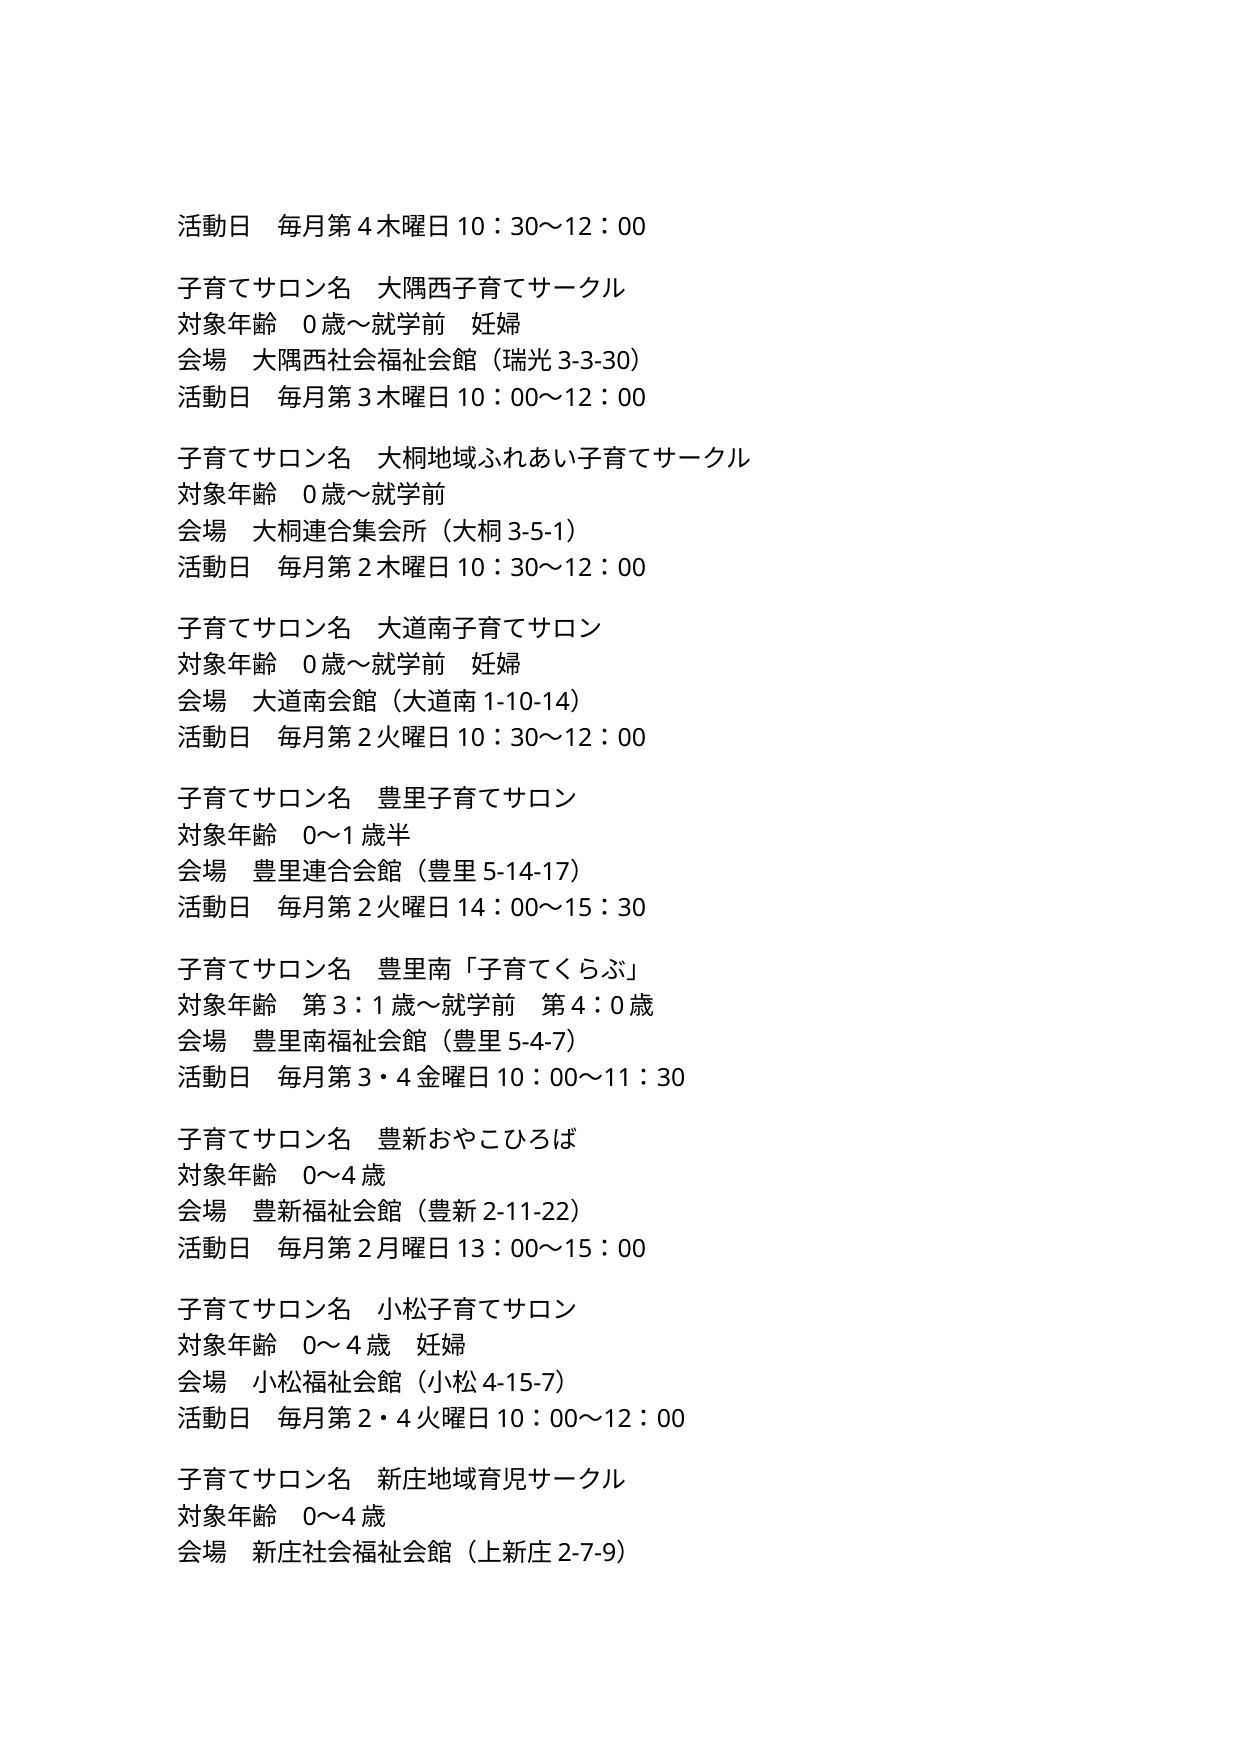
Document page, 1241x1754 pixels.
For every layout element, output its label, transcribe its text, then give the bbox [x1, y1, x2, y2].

text 対象年齢 0歳～就学前 妊婦 [177, 645, 1063, 681]
text 活動日 毎月第3木曜日10：00～12：00 [177, 377, 1063, 413]
text 子育てサロン名 豊新おやこひろば [177, 1119, 1063, 1156]
text 活動日 毎月第2木曜日10：30～12：00 [177, 547, 1063, 583]
text 対象年齢 0～4歳 [177, 1156, 1063, 1192]
text 子育てサロン名 大桐地域ふれあい子育てサークル [177, 438, 1063, 475]
text 活動日 毎月第2・4火曜日10：00～12：00 [177, 1398, 1063, 1434]
text 活動日 毎月第4木曜日10：30～12：00 [177, 207, 1063, 243]
text 会場 豊里連合会館（豊里5-14-17） [177, 851, 1063, 888]
text 会場 大道南会館（大道南1-10-14） [177, 681, 1063, 717]
text 子育てサロン名 小松子育てサロン [177, 1289, 1063, 1326]
text 活動日 毎月第3・4金曜日10：00～11：30 [177, 1058, 1063, 1094]
text 対象年齢 0～４歳 妊婦 [177, 1326, 1063, 1362]
text 活動日 毎月第2火曜日10：30～12：00 [177, 717, 1063, 754]
text 子育てサロン名 大道南子育てサロン [177, 609, 1063, 645]
text 対象年齢 0～1歳半 [177, 815, 1063, 851]
text 会場 新庄社会福祉会館（上新庄2-7-9） [177, 1532, 1063, 1568]
text 子育てサロン名 豊里子育てサロン [177, 779, 1063, 815]
text 会場 大隅西社会福祉会館（瑞光3-3-30） [177, 341, 1063, 377]
text 活動日 毎月第2月曜日13：00～15：00 [177, 1228, 1063, 1264]
text 会場 大桐連合集会所（大桐3-5-1） [177, 511, 1063, 547]
text 会場 小松福祉会館（小松4-15-7） [177, 1362, 1063, 1398]
text 子育てサロン名 新庄地域育児サークル [177, 1460, 1063, 1496]
text 対象年齢 0歳～就学前 妊婦 [177, 304, 1063, 341]
text 子育てサロン名 豊里南「子育てくらぶ」 [177, 949, 1063, 985]
text 対象年齢 第3：1歳～就学前 第4：0歳 [177, 985, 1063, 1022]
text 活動日 毎月第2火曜日14：00～15：30 [177, 888, 1063, 924]
text 対象年齢 0～4歳 [177, 1496, 1063, 1532]
text 会場 豊里南福祉会館（豊里5-4-7） [177, 1022, 1063, 1058]
text 対象年齢 0歳～就学前 [177, 475, 1063, 511]
text 子育てサロン名 大隅西子育てサークル [177, 268, 1063, 304]
text 会場 豊新福祉会館（豊新2-11-22） [177, 1192, 1063, 1228]
